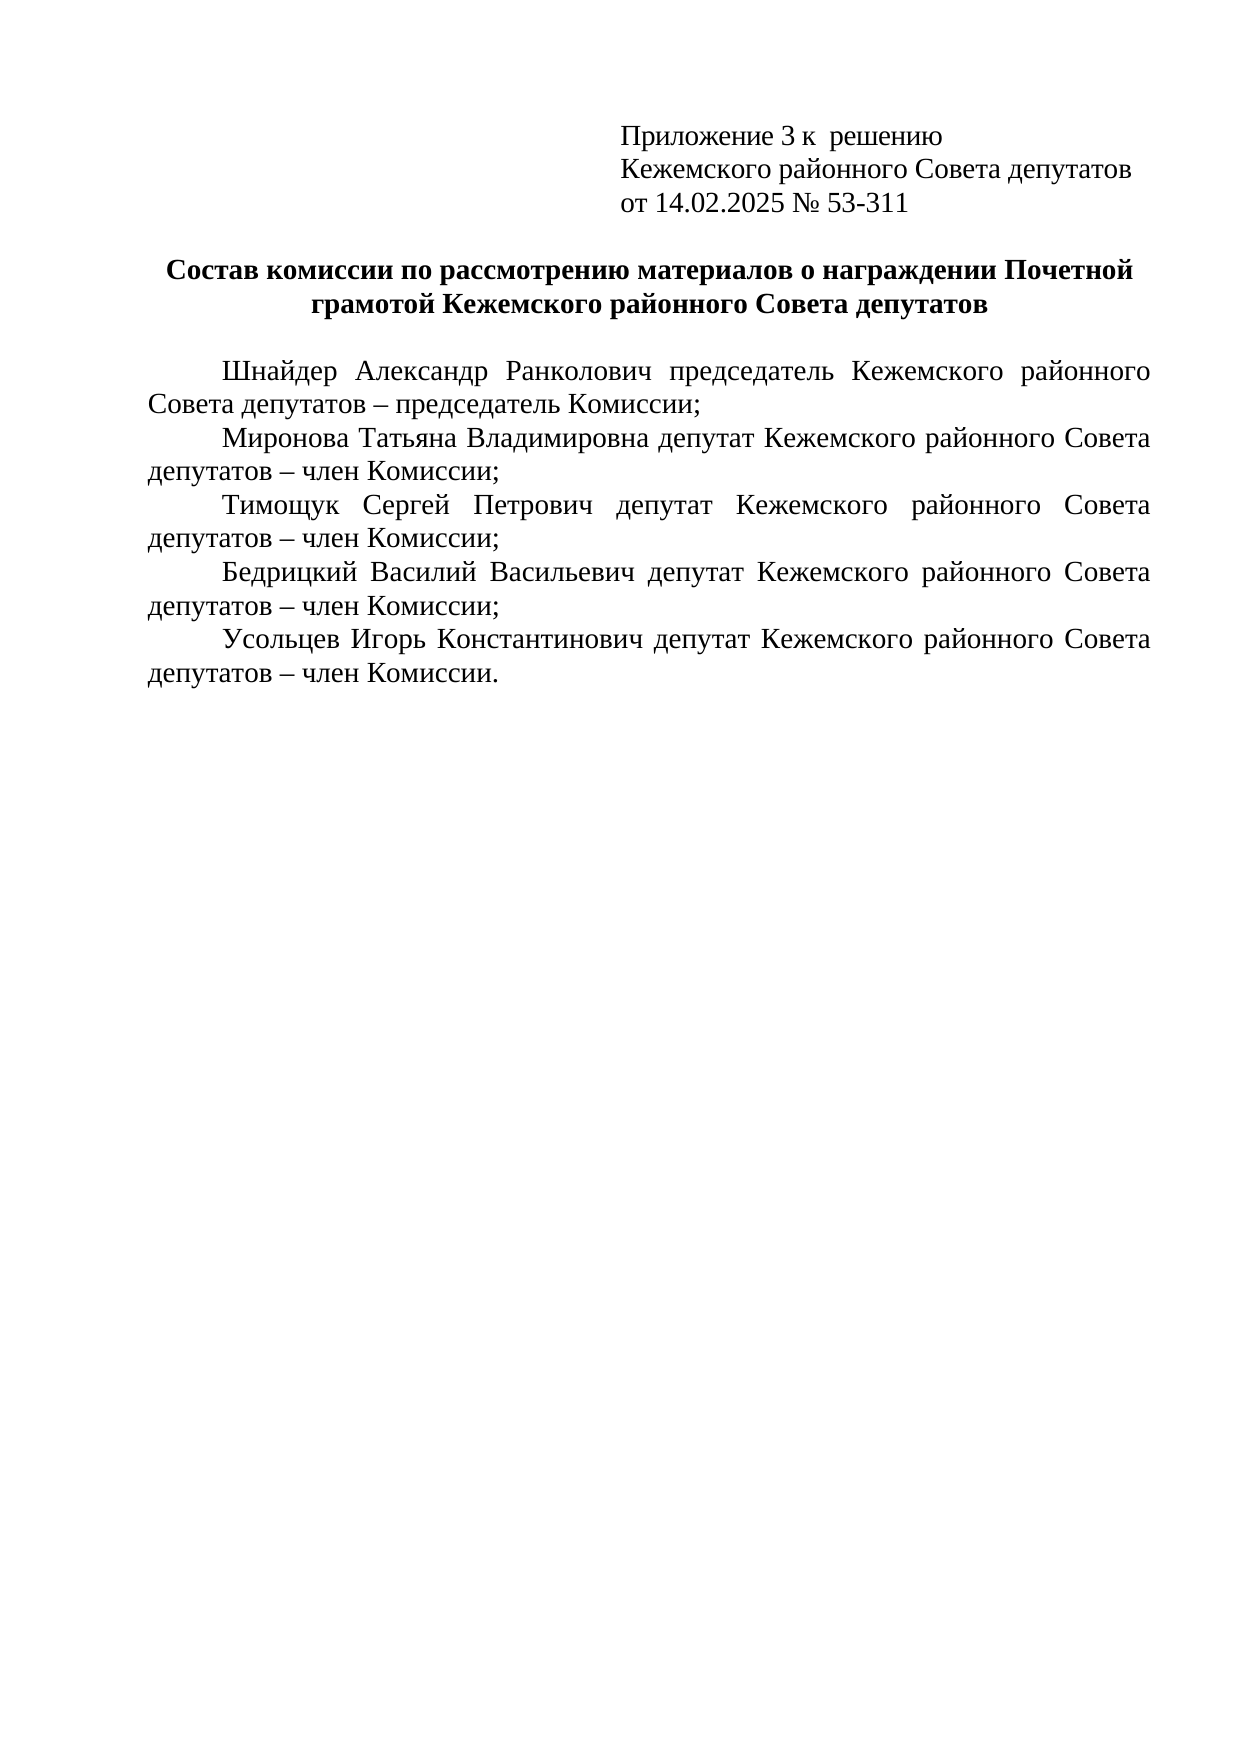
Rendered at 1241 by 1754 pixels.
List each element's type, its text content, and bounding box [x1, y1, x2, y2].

text Шнайдер Александр Ранколович председатель Кежемского районного Совета депутатов – председатель Комиссии; [148, 353, 1152, 420]
text Миронова Татьяна Владимировна депутат Кежемского районного Совета депутатов – член Комиссии; [148, 420, 1152, 487]
text Тимощук Сергей Петрович депутат Кежемского районного Совета депутатов – член Комиссии; [148, 487, 1152, 554]
text Кежемского районного Совета депутатов от 14.02.2025 № 53-311 [620, 152, 1152, 219]
text Бедрицкий Василий Васильевич депутат Кежемского районного Совета депутатов – член Комиссии; [148, 554, 1152, 621]
text Состав комиссии по рассмотрению материалов о награждении Почетной грамотой Кежемского районного Совета депутатов [148, 252, 1152, 319]
text Приложение 3 к решению [620, 118, 1152, 152]
text Усольцев Игорь Константинович депутат Кежемского районного Совета депутатов – член Комиссии. [148, 621, 1152, 688]
